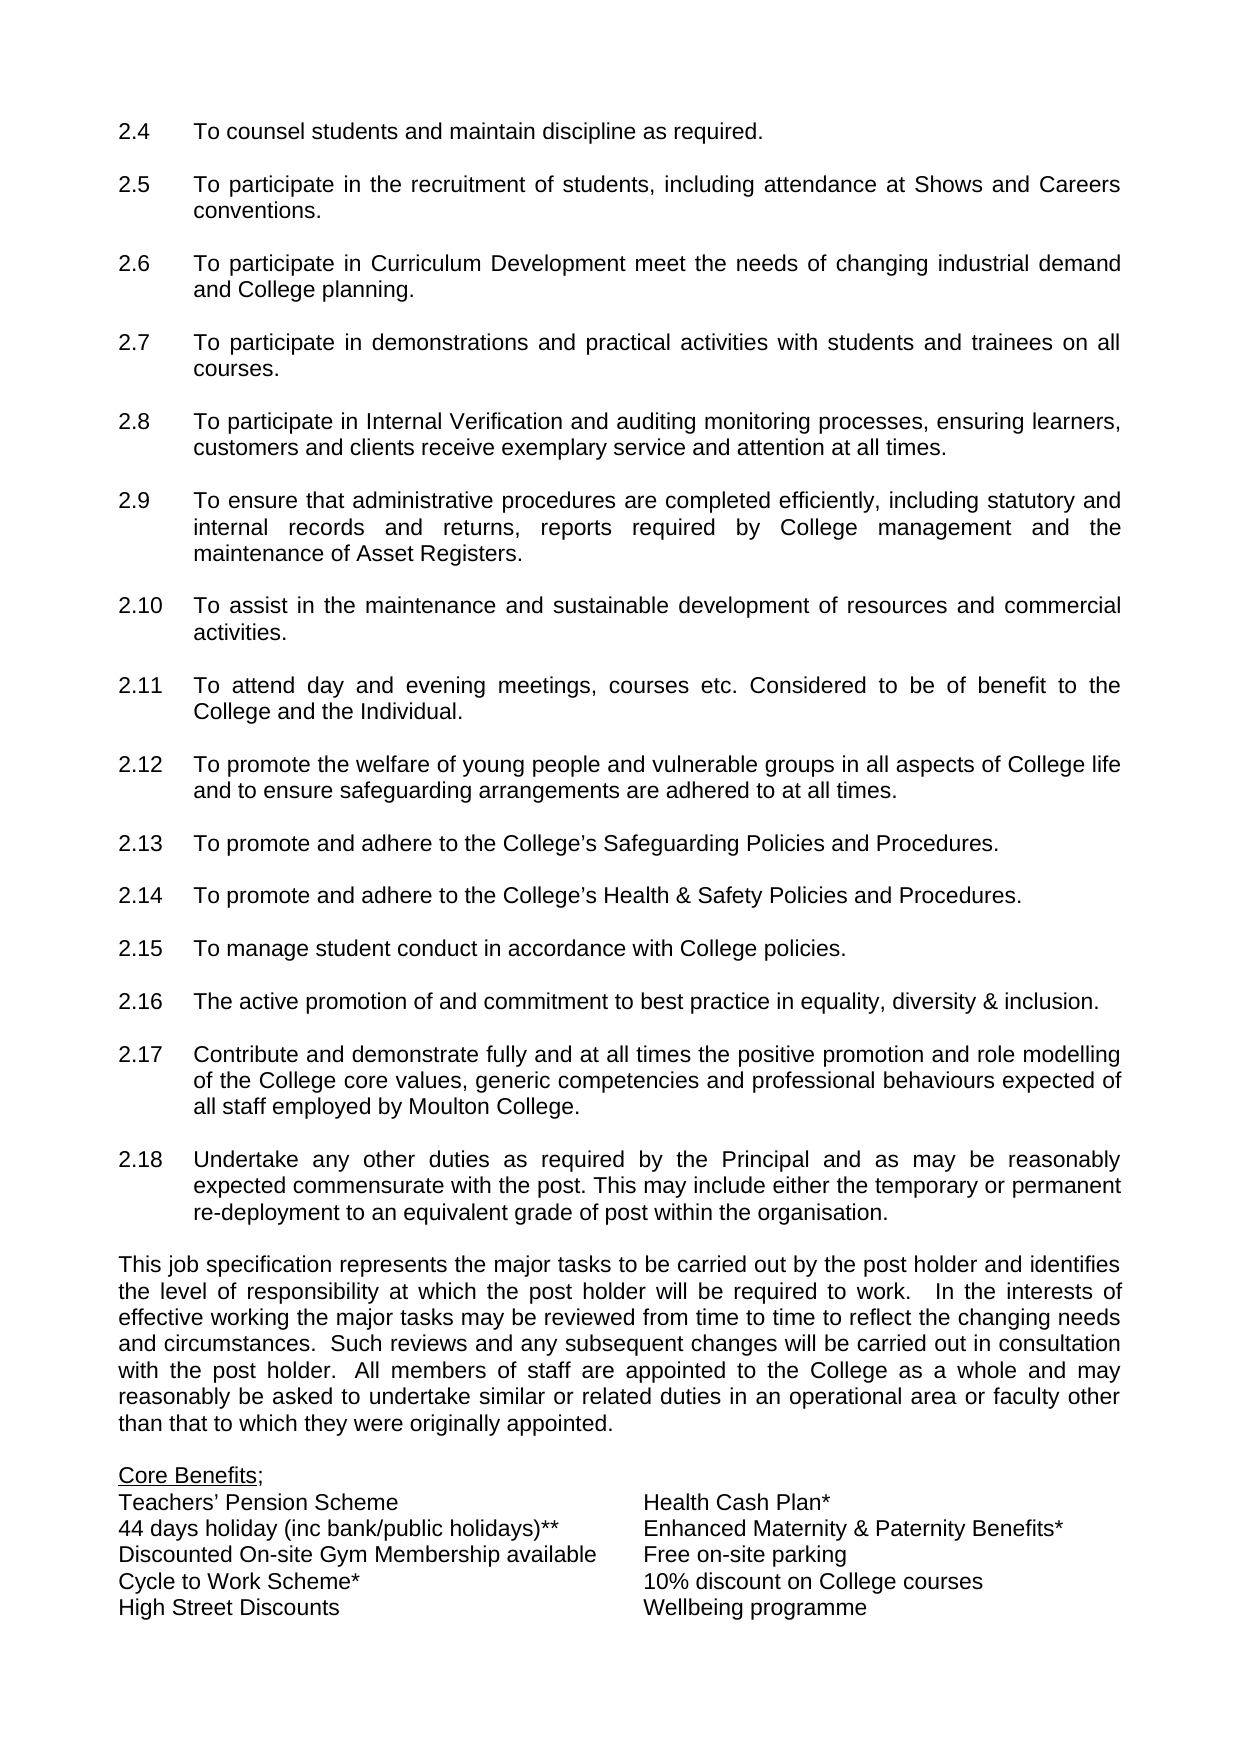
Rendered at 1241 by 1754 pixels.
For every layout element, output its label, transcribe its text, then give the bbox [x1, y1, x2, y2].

list The active promotion of and commitment to best practice in equality, diversity & inclusion. [118, 988, 1122, 1014]
list To manage student conduct in accordance with College policies. [118, 935, 1122, 961]
text High Street Discounts Wellbeing programme [118, 1594, 1122, 1620]
list To promote and adhere to the College’s Safeguarding Policies and Procedures. [118, 830, 1122, 856]
list To participate in the recruitment of students, including attendance at Shows and Careers conventions. [118, 171, 1122, 223]
text This job specification represents the major tasks to be carried out by the post holder and identifies the level of responsibility at which the post holder will be required to work. In the interests of effective working the major tasks may be reviewed from time to time to reflect the changing needs and circumstances. Such reviews and any subsequent changes will be carried out in consultation with the post holder. All members of staff are appointed to the College as a whole and may reasonably be asked to undertake similar or related duties in an operational area or faculty other than that to which they were originally appointed. [118, 1251, 1122, 1436]
list To ensure that administrative procedures are completed efficiently, including statutory and internal records and returns, reports required by College management and the maintenance of Asset Registers. [118, 487, 1122, 566]
text 44 days holiday (inc bank/public holidays)** Enhanced Maternity & Paternity Benefits* [118, 1515, 1122, 1541]
list To assist in the maintenance and sustainable development of resources and commercial activities. [118, 592, 1122, 645]
list To participate in demonstrations and practical activities with students and trainees on all courses. [118, 329, 1122, 382]
list To participate in Curriculum Development meet the needs of changing industrial demand and College planning. [118, 250, 1122, 303]
text Teachers’ Pension Scheme Health Cash Plan* [118, 1488, 1122, 1515]
list To counsel students and maintain discipline as required. [118, 118, 1122, 144]
list To attend day and evening meetings, courses etc. Considered to be of benefit to the College and the Individual. [118, 672, 1122, 724]
list Undertake any other duties as required by the Principal and as may be reasonably expected commensurate with the post. This may include either the temporary or permanent re-deployment to an equivalent grade of post within the organisation. [118, 1146, 1122, 1225]
list To participate in Internal Verification and auditing monitoring processes, ensuring learners, customers and clients receive exemplary service and attention at all times. [118, 408, 1122, 461]
list Contribute and demonstrate fully and at all times the positive promotion and role modelling of the College core values, generic competencies and professional behaviours expected of all staff employed by Moulton College. [118, 1041, 1122, 1119]
text Discounted On-site Gym Membership available Free on-site parking [118, 1541, 1122, 1568]
list To promote the welfare of young people and vulnerable groups in all aspects of College life and to ensure safeguarding arrangements are adhered to at all times. [118, 751, 1122, 803]
list To promote and adhere to the College’s Health & Safety Policies and Procedures. [118, 882, 1122, 909]
text Cycle to Work Scheme* 10% discount on College courses [118, 1568, 1122, 1594]
text Core Benefits; [118, 1462, 1122, 1488]
